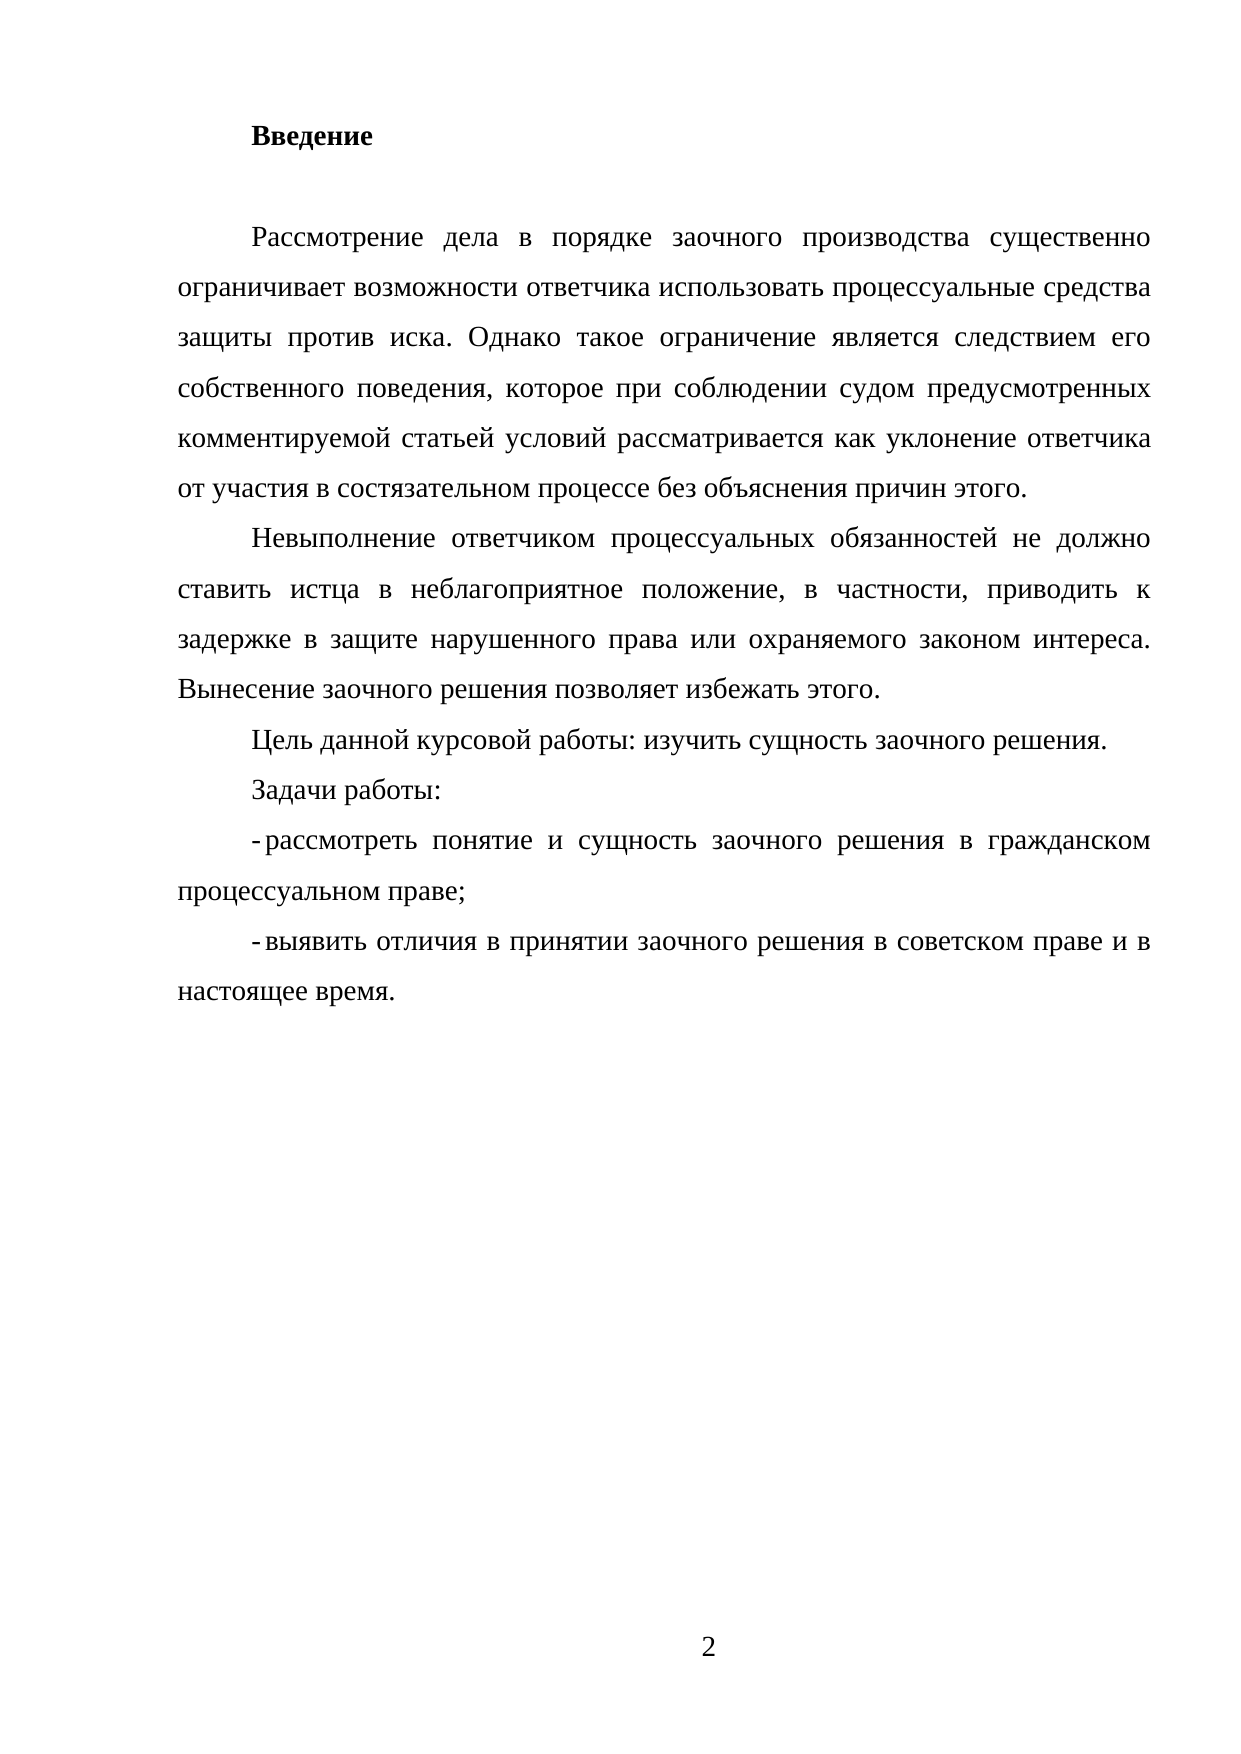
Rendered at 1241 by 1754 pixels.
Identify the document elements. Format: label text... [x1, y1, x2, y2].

text Рассмотрение дела в порядке заочного производства существенно ограничивает возможности ответчика использовать процессуальные средства защиты против иска. Однако такое ограничение является следствием его собственного поведения, которое при соблюдении судом предусмотренных комментируемой статьей условий рассматривается как уклонение ответчика от участия в состязательном процессе без объяснения причин этого. [177, 219, 1152, 504]
subtitle Введение [177, 118, 1152, 152]
list выявить отличия в принятии заочного решения в советском праве и в настоящее время. [177, 923, 1152, 1007]
text Задачи работы: [177, 772, 1152, 806]
list рассмотреть понятие и сущность заочного решения в гражданском процессуальном праве; [177, 822, 1152, 906]
text Цель данной курсовой работы: изучить сущность заочного решения. [177, 722, 1152, 755]
text Невыполнение ответчиком процессуальных обязанностей не должно ставить истца в неблагоприятное положение, в частности, приводить к задержке в защите нарушенного права или охраняемого законом интереса. Вынесение заочного решения позволяет избежать этого. [177, 521, 1152, 705]
